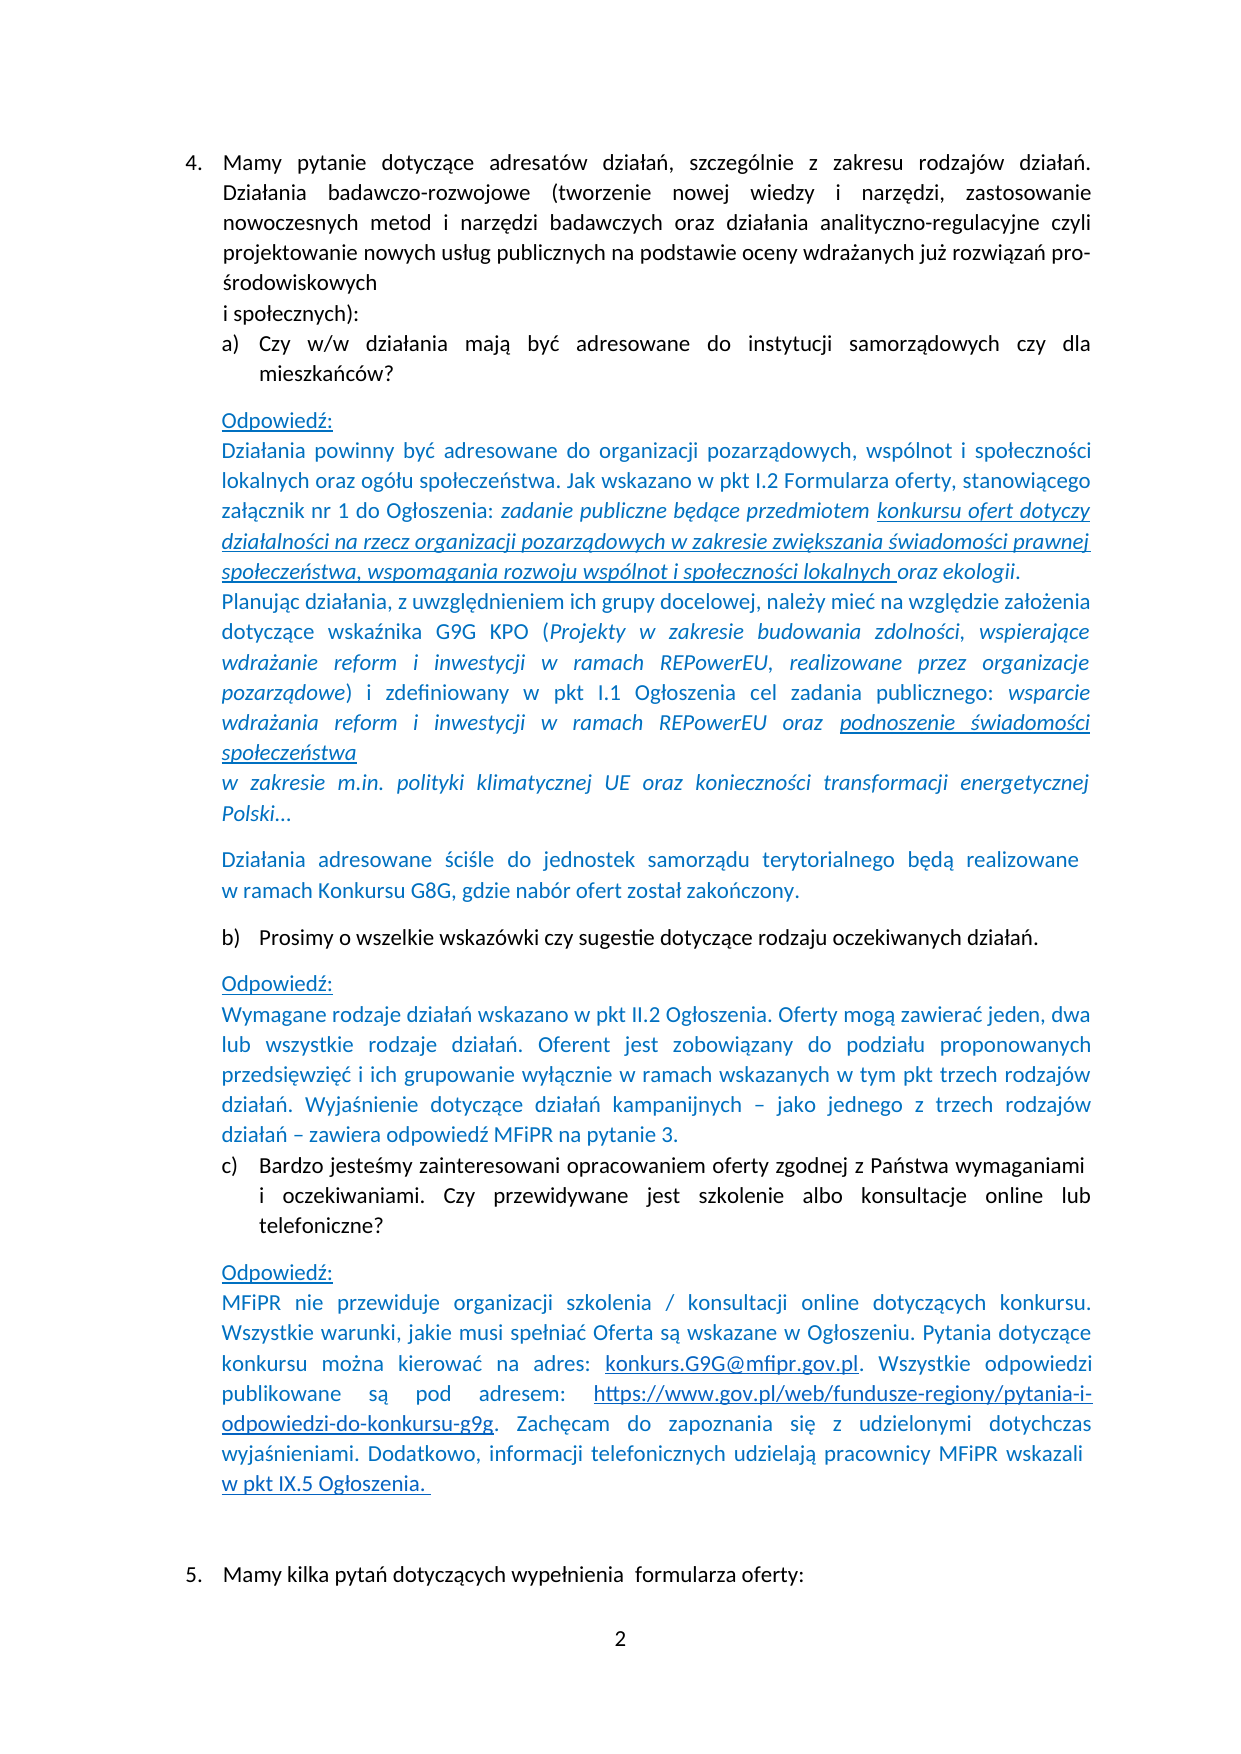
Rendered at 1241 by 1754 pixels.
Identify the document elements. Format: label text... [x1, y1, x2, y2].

text Odpowiedź: [148, 406, 1093, 434]
text Wymagane rodzaje działań wskazano w pkt II.2 Ogłoszenia. Oferty mogą zawierać jeden, dwa lub wszystkie rodzaje działań. Oferent jest zobowiązany do podziału proponowanych przedsięwzięć i ich grupowanie wyłącznie w ramach wskazanych w tym pkt trzech rodzajów działań. Wyjaśnienie dotyczące działań kampanijnych – jako jednego z trzech rodzajów działań – zawiera odpowiedź MFiPR na pytanie 3. [221, 1000, 1093, 1148]
text Odpowiedź: [148, 969, 1093, 997]
list Mamy kilka pytań dotyczących wypełnienia formularza oferty: [185, 1560, 1093, 1588]
text Odpowiedź: [148, 1258, 1093, 1286]
text Planując działania, z uwzględnieniem ich grupy docelowej, należy mieć na względzie założenia dotyczące wskaźnika G9G KPO (Projekty w zakresie budowania zdolności, wspierające wdrażanie reform i inwestycji w ramach REPowerEU, realizowane przez organizacje pozarządowe) i zdefiniowany w pkt I.1 Ogłoszenia cel zadania publicznego: wsparcie wdrażania reform i inwestycji w ramach REPowerEU oraz podnoszenie świadomości społeczeństwa w zakresie m.in. polityki klimatycznej UE oraz konieczności transformacji energetycznej Polski… [221, 587, 1093, 827]
list Czy w/w działania mają być adresowane do instytucji samorządowych czy dla mieszkańców? [221, 329, 1093, 387]
text MFiPR nie przewiduje organizacji szkolenia / konsultacji online dotyczących konkursu. Wszystkie warunki, jakie musi spełniać Oferta są wskazane w Ogłoszeniu. Pytania dotyczące konkursu można kierować na adres: konkurs.G9G@mfipr.gov.pl. Wszystkie odpowiedzi publikowane są pod adresem: https://www.gov.pl/web/fundusze-regiony/pytania-i-odpowiedzi-do-konkursu-g9g. Zachęcam do zapoznania się z udzielonymi dotychczas wyjaśnieniami. Dodatkowo, informacji telefonicznych udzielają pracownicy MFiPR wskazali w pkt IX.5 Ogłoszenia. [221, 1288, 1093, 1497]
list Mamy pytanie dotyczące adresatów działań, szczególnie z zakresu rodzajów działań. Działania badawczo-rozwojowe (tworzenie nowej wiedzy i narzędzi, zastosowanie nowoczesnych metod i narzędzi badawczych oraz działania analityczno-regulacyjne czyli projektowanie nowych usług publicznych na podstawie oceny wdrażanych już rozwiązań pro-środowiskowych i społecznych): [185, 148, 1093, 327]
text Działania adresowane ściśle do jednostek samorządu terytorialnego będą realizowane w ramach Konkursu G8G, gdzie nabór ofert został zakończony. [221, 846, 1093, 904]
text Działania powinny być adresowane do organizacji pozarządowych, wspólnot i społeczności lokalnych oraz ogółu społeczeństwa. Jak wskazano w pkt I.2 Formularza oferty, stanowiącego załącznik nr 1 do Ogłoszenia: zadanie publiczne będące przedmiotem konkursu ofert dotyczy działalności na rzecz organizacji pozarządowych w zakresie zwiększania świadomości prawnej społeczeństwa, wspomagania rozwoju wspólnot i społeczności lokalnych oraz ekologii. [221, 436, 1093, 585]
list Bardzo jesteśmy zainteresowani opracowaniem oferty zgodnej z Państwa wymaganiami i oczekiwaniami. Czy przewidywane jest szkolenie albo konsultacje online lub telefoniczne? [221, 1151, 1093, 1239]
list Prosimy o wszelkie wskazówki czy sugestie dotyczące rodzaju oczekiwanych działań. [221, 923, 1093, 951]
